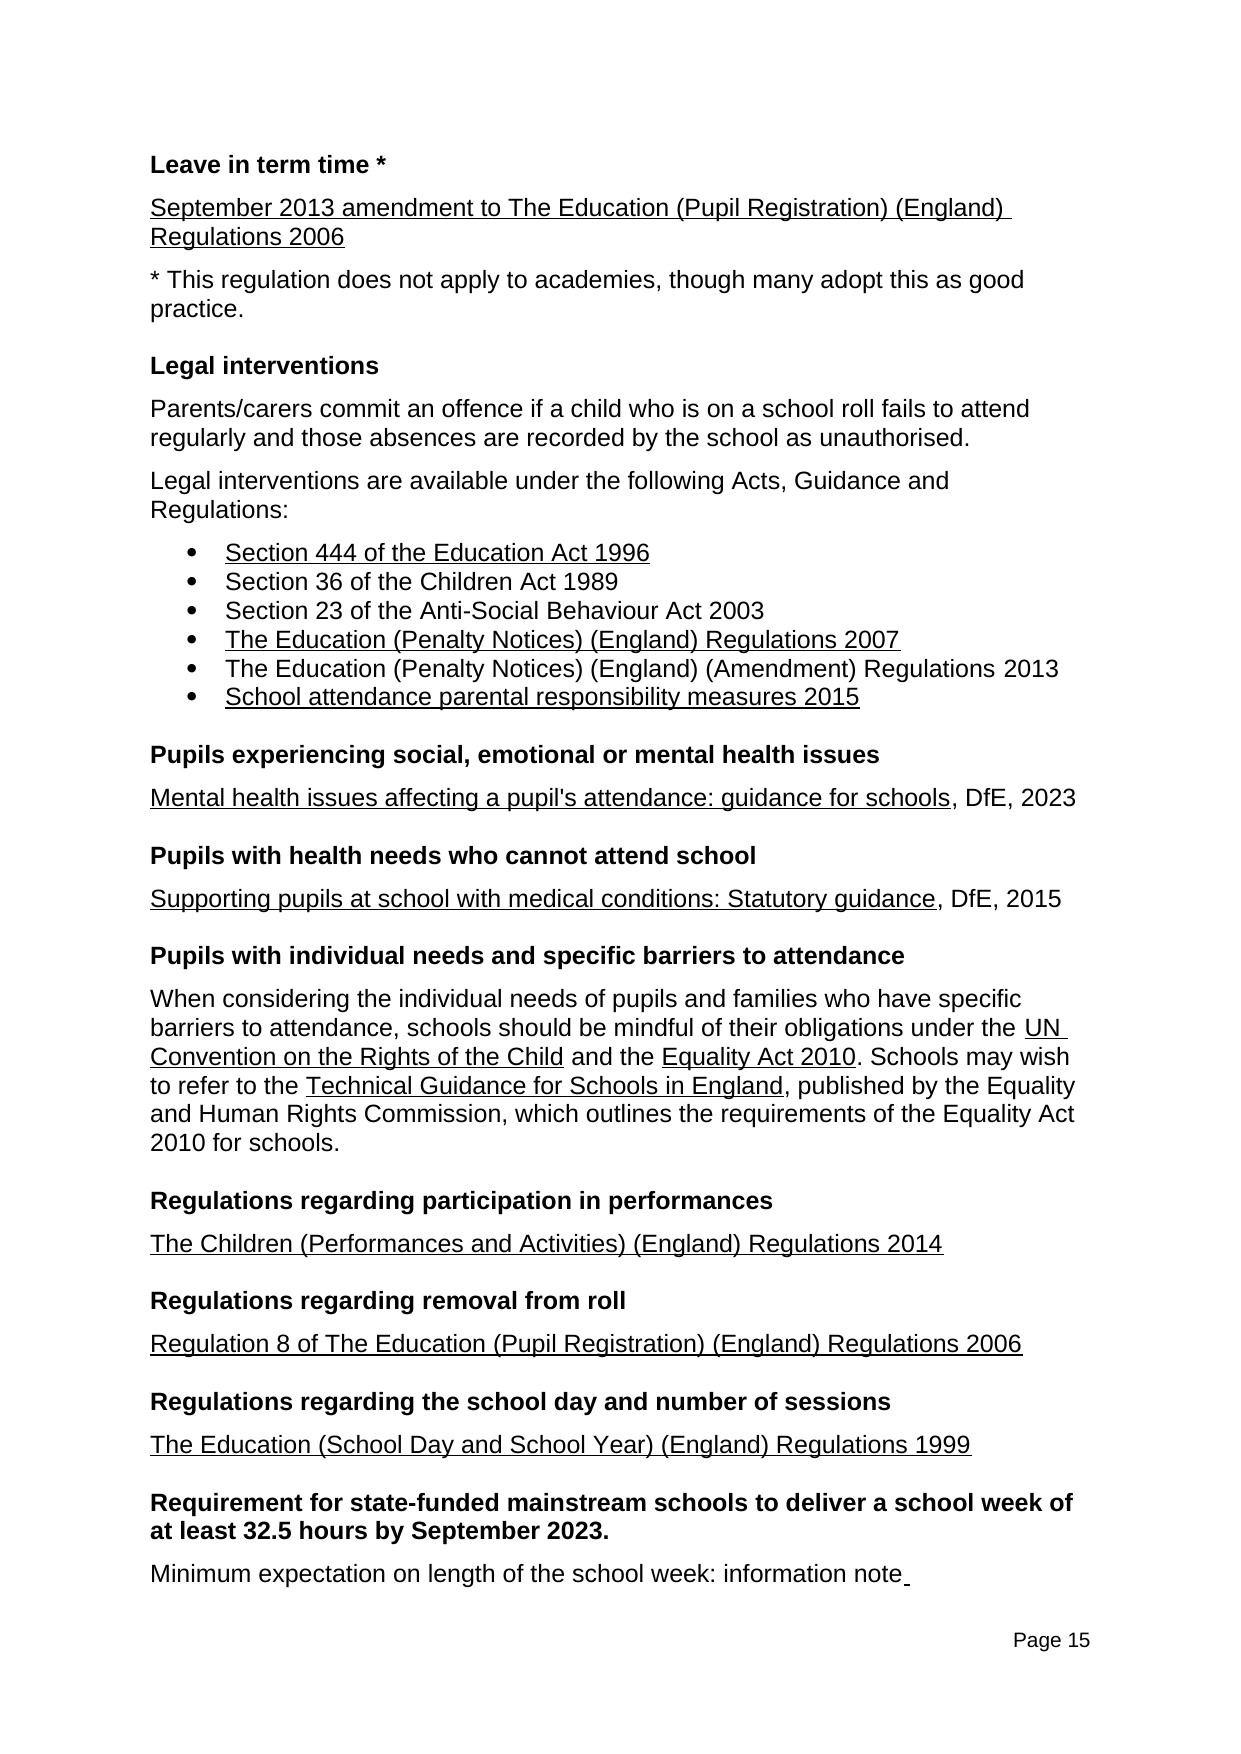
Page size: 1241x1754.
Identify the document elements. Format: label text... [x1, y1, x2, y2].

text When considering the individual needs of pupils and families who have specific barriers to attendance, schools should be mindful of their obligations under the UN Convention on the Rights of the Child and the Equality Act 2010. Schools may wish to refer to the Technical Guidance for Schools in England, published by the Equality and Human Rights Commission, which outlines the requirements of the Equality Act 2010 for schools. [150, 984, 1090, 1157]
text Regulation 8 of The Education (Pupil Registration) (England) Regulations 2006 [150, 1329, 1090, 1358]
text The Education (School Day and School Year) (England) Regulations 1999 [150, 1430, 1090, 1459]
text Supporting pupils at school with medical conditions: Statutory guidance, DfE, 2015 [150, 884, 1090, 912]
text The Children (Performances and Activities) (England) Regulations 2014 [150, 1229, 1090, 1257]
list School attendance parental responsibility measures 2015 [187, 682, 1090, 711]
text Requirement for state-funded mainstream schools to deliver a school week of at least 32.5 hours by September 2023. [150, 1487, 1090, 1545]
text Pupils with individual needs and specific barriers to attendance [150, 941, 1090, 970]
list Section 23 of the Anti-Social Behaviour Act 2003 [187, 596, 1090, 625]
text * This regulation does not apply to academies, though many adopt this as good practice. [150, 265, 1090, 322]
list The Education (Penalty Notices) (England) (Amendment) Regulations 2013 [187, 653, 1090, 682]
text Mental health issues affecting a pupil's attendance: guidance for schools, DfE, 2023 [150, 783, 1090, 812]
list Section 36 of the Children Act 1989 [187, 567, 1090, 596]
text September 2013 amendment to The Education (Pupil Registration) (England) Regulations 2006 [150, 193, 1090, 251]
text Leave in term time * [150, 150, 1090, 179]
list The Education (Penalty Notices) (England) Regulations 2007 [187, 625, 1090, 653]
text Regulations regarding the school day and number of sessions [150, 1387, 1090, 1416]
text Legal interventions are available under the following Acts, Guidance and Regulations: [150, 466, 1090, 524]
text Minimum expectation on length of the school week: information note [150, 1559, 1090, 1588]
text Pupils experiencing social, emotional or mental health issues [150, 740, 1090, 769]
text Regulations regarding removal from roll [150, 1286, 1090, 1315]
text Regulations regarding participation in performances [150, 1186, 1090, 1214]
text Pupils with health needs who cannot attend school [150, 841, 1090, 869]
text Legal interventions [150, 351, 1090, 380]
list Section 444 of the Education Act 1996 [187, 538, 1090, 567]
text Parents/carers commit an offence if a child who is on a school roll fails to attend regularly and those absences are recorded by the school as unauthorised. [150, 394, 1090, 452]
